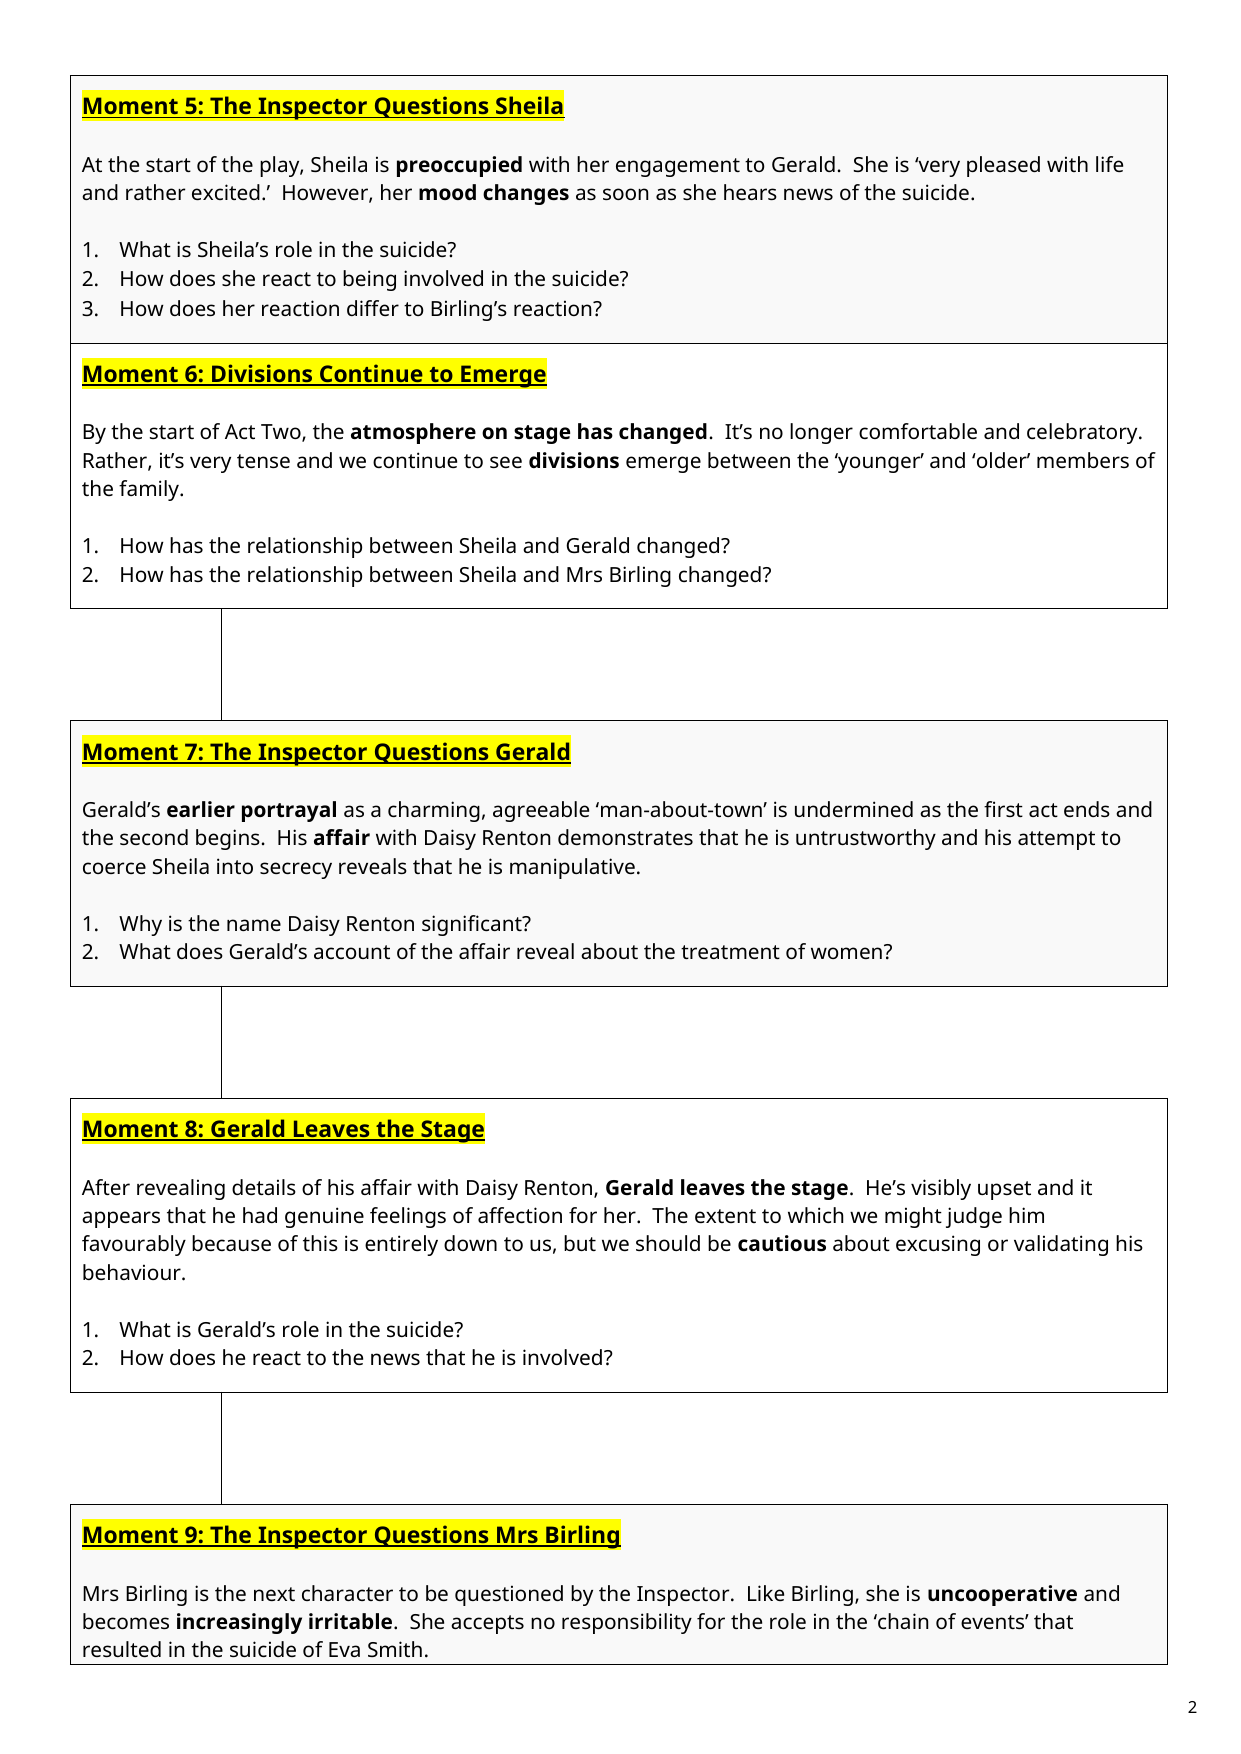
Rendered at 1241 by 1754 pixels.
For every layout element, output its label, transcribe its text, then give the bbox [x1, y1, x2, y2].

table_cell Moment 8: Gerald Leaves the Stage After revealing details of his affair with Daisy Renton, Gerald leaves the stage. He’s visibly upset and it appears that he had genuine feelings of affection for her. The extent to which we might judge him favourably because of this is entirely down to us, but we should be cautious about excusing or validating his behaviour. What is Gerald’s role in the suicide? How does he react to the news that he is involved? [71, 1099, 1167, 1392]
table_cell [222, 987, 1167, 1098]
table_cell Moment 7: The Inspector Questions Gerald Gerald’s earlier portrayal as a charming, agreeable ‘man-about-town’ is undermined as the first act ends and the second begins. His affair with Daisy Renton demonstrates that he is untrustworthy and his attempt to coerce Sheila into secrecy reveals that he is manipulative. Why is the name Daisy Renton significant? What does Gerald’s account of the affair reveal about the treatment of women? [71, 721, 1167, 986]
table_cell [222, 1393, 1167, 1504]
table_cell [70, 609, 221, 720]
table_cell Moment 6: Divisions Continue to Emerge By the start of Act Two, the atmosphere on stage has changed. It’s no longer comfortable and celebratory. Rather, it’s very tense and we continue to see divisions emerge between the ‘younger’ and ‘older’ members of the family. How has the relationship between Sheila and Gerald changed? How has the relationship between Sheila and Mrs Birling changed? [71, 344, 1167, 608]
table_cell [70, 987, 221, 1098]
table_cell [70, 1393, 221, 1504]
table_cell Moment 5: The Inspector Questions Sheila At the start of the play, Sheila is preoccupied with her engagement to Gerald. She is ‘very pleased with life and rather excited.’ However, her mood changes as soon as she hears news of the suicide. What is Sheila’s role in the suicide? How does she react to being involved in the suicide? How does her reaction differ to Birling’s reaction? [71, 76, 1167, 343]
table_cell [71, 1505, 1167, 1664]
table_cell [222, 609, 1167, 720]
